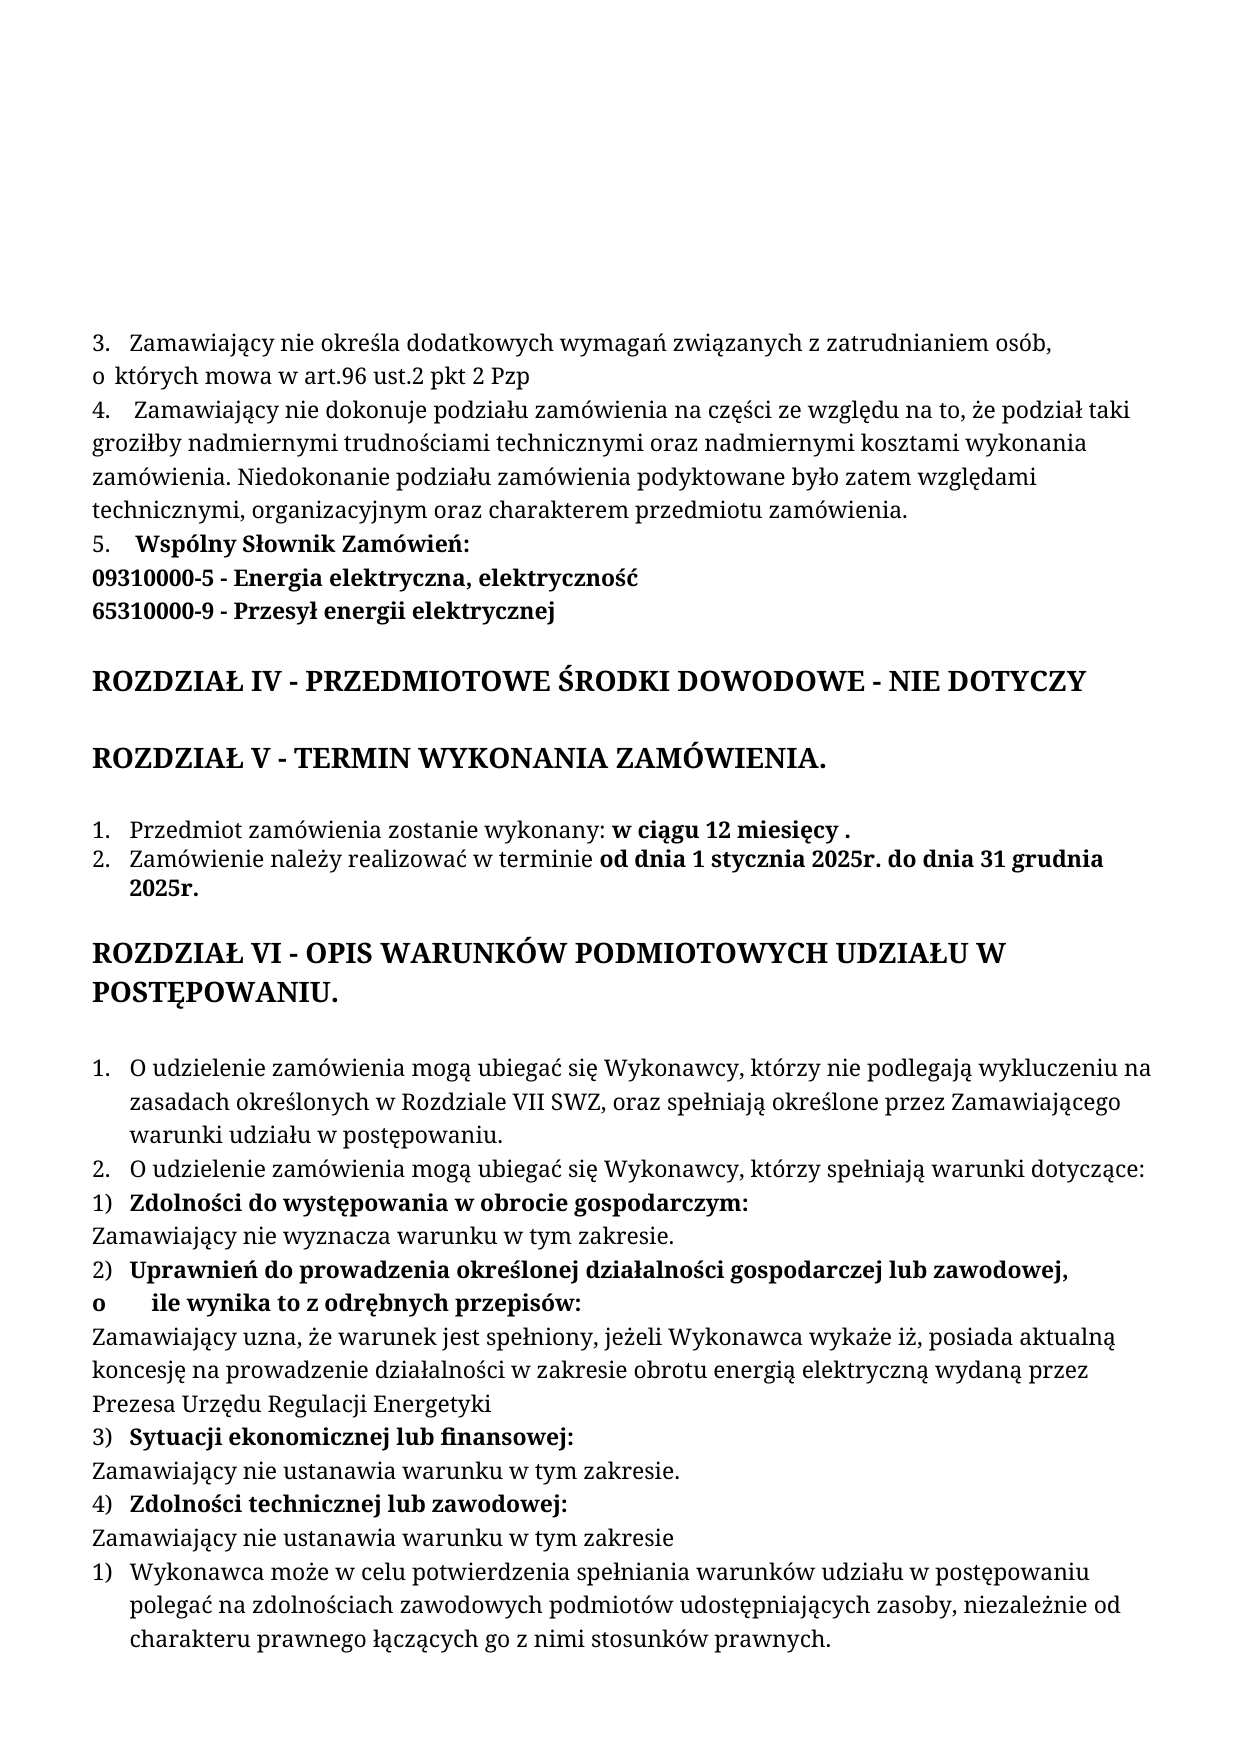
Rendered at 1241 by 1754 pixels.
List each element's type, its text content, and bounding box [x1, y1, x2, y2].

list O udzielenie zamówienia mogą ubiegać się Wykonawcy, którzy nie podlegają wykluczeniu na zasadach określonych w Rozdziale VII SWZ, oraz spełniają określone przez Zamawiającego warunki udziału w postępowaniu. [92, 1050, 1161, 1151]
subtitle ROZDZIAŁ VI - OPIS WARUNKÓW PODMIOTOWYCH UDZIAŁU W POSTĘPOWANIU. [92, 932, 1161, 1011]
text Zamawiający nie wyznacza warunku w tym zakresie. [92, 1218, 1161, 1251]
list Zamawiający nie określa dodatkowych wymagań związanych z zatrudnianiem osób, [92, 324, 1161, 358]
subtitle Zdolności do występowania w obrocie gospodarczym: [92, 1184, 1161, 1218]
text 09310000-5 - Energia elektryczna, elektryczność [92, 559, 1161, 593]
list Wykonawca może w celu potwierdzenia spełniania warunków udziału w postępowaniu polegać na zdolnościach zawodowych podmiotów udostępniających zasoby, niezależnie od charakteru prawnego łączących go z nimi stosunków prawnych. [92, 1553, 1161, 1654]
subtitle ROZDZIAŁ IV - PRZEDMIOTOWE ŚRODKI DOWODOWE - NIE DOTYCZY [92, 660, 1161, 699]
subtitle Sytuacji ekonomicznej lub finansowej: [92, 1419, 1161, 1452]
list Zamawiający nie dokonuje podziału zamówienia na części ze względu na to, że podział taki groziłby nadmiernymi trudnościami technicznymi oraz nadmiernymi kosztami wykonania zamówienia. Niedokonanie podziału zamówienia podyktowane było zatem względami technicznymi, organizacyjnym oraz charakterem przedmiotu zamówienia. [92, 392, 1161, 526]
subtitle Wspólny Słownik Zamówień: [92, 526, 1161, 559]
text Zamawiający uzna, że warunek jest spełniony, jeżeli Wykonawca wykaże iż, posiada aktualną koncesję na prowadzenie działalności w zakresie obrotu energią elektryczną wydaną przez Prezesa Urzędu Regulacji Energetyki [92, 1318, 1161, 1419]
list Przedmiot zamówienia zostanie wykonany: w ciągu 12 miesięcy . [92, 816, 1161, 845]
text 65310000-9 - Przesył energii elektrycznej [92, 593, 1161, 626]
subtitle o ile wynika to z odrębnych przepisów: [92, 1285, 1161, 1318]
subtitle Uprawnień do prowadzenia określonej działalności gospodarczej lub zawodowej, [92, 1251, 1161, 1285]
subtitle Zdolności technicznej lub zawodowej: [92, 1486, 1161, 1519]
text Zamawiający nie ustanawia warunku w tym zakresie. [92, 1452, 1161, 1486]
text Zamawiający nie ustanawia warunku w tym zakresie [92, 1519, 1161, 1553]
text o których mowa w art.96 ust.2 pkt 2 Pzp [92, 358, 1161, 392]
list O udzielenie zamówienia mogą ubiegać się Wykonawcy, którzy spełniają warunki dotyczące: [92, 1151, 1161, 1184]
subtitle ROZDZIAŁ V - TERMIN WYKONANIA ZAMÓWIENIA. [92, 738, 1161, 777]
list Zamówienie należy realizować w terminie od dnia 1 stycznia 2025r. do dnia 31 grudnia 2025r. [92, 845, 1161, 903]
